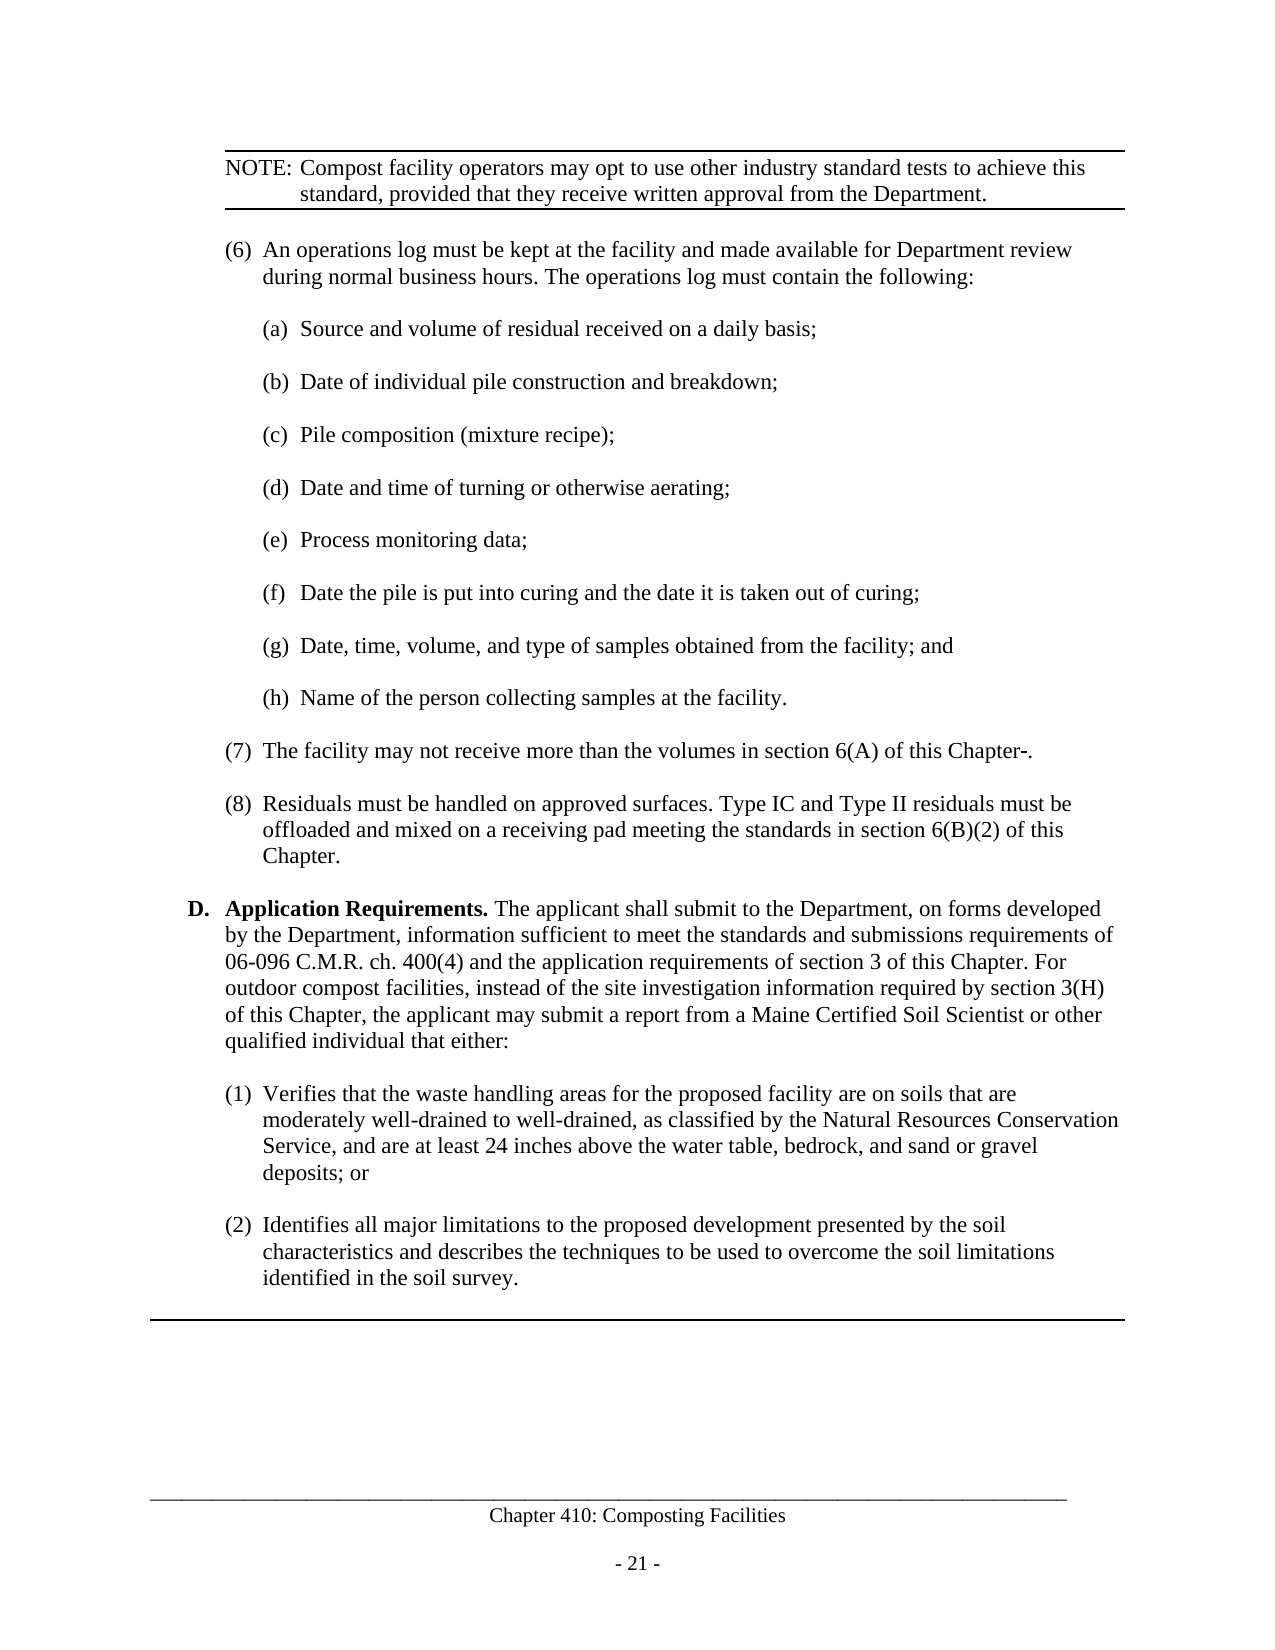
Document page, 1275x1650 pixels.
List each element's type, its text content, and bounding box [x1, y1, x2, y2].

list Residuals must be handled on approved surfaces. Type IC and Type II residuals must be offloaded and mixed on a receiving pad meeting the standards in section 6(B)(2) of this Chapter. [225, 790, 1125, 869]
text NOTE: Compost facility operators may opt to use other industry standard tests to achieve this standard, provided that they receive written approval from the Department. [225, 152, 1125, 208]
list The facility may not receive more than the volumes in section 6(A) of this Chapter . [225, 737, 1125, 763]
list Process monitoring data; [262, 526, 1125, 553]
list Application Requirements. The applicant shall submit to the Department, on forms developed by the Department, information sufficient to meet the standards and submissions requirements of 06-096 C.M.R. ch. 400(4) and the application requirements of section 3 of this Chapter. For outdoor compost facilities, instead of the site investigation information required by section 3(H) of this Chapter, the applicant may submit a report from a Maine Certified Soil Scientist or other qualified individual that either: [187, 895, 1125, 1053]
list Date and time of turning or otherwise aerating; [262, 473, 1125, 500]
list Pile composition (mixture recipe); [262, 421, 1125, 447]
list Source and volume of residual received on a daily basis; [262, 315, 1125, 342]
list Date, time, volume, and type of samples obtained from the facility; and [262, 632, 1125, 658]
list Name of the person collecting samples at the facility. [262, 684, 1125, 711]
list Date the pile is put into curing and the date it is taken out of curing; [262, 579, 1125, 605]
list Date of individual pile construction and breakdown; [262, 368, 1125, 394]
list Identifies all major limitations to the proposed development presented by the soil characteristics and describes the techniques to be used to overcome the soil limitations identified in the soil survey. [225, 1211, 1125, 1291]
list An operations log must be kept at the facility and made available for Department review during normal business hours. The operations log must contain the following: [225, 236, 1125, 289]
list Verifies that the waste handling areas for the proposed facility are on soils that are moderately well-drained to well-drained, as classified by the Natural Resources Conservation Service, and are at least 24 inches above the water table, bedrock, and sand or gravel deposits; or [225, 1080, 1125, 1185]
